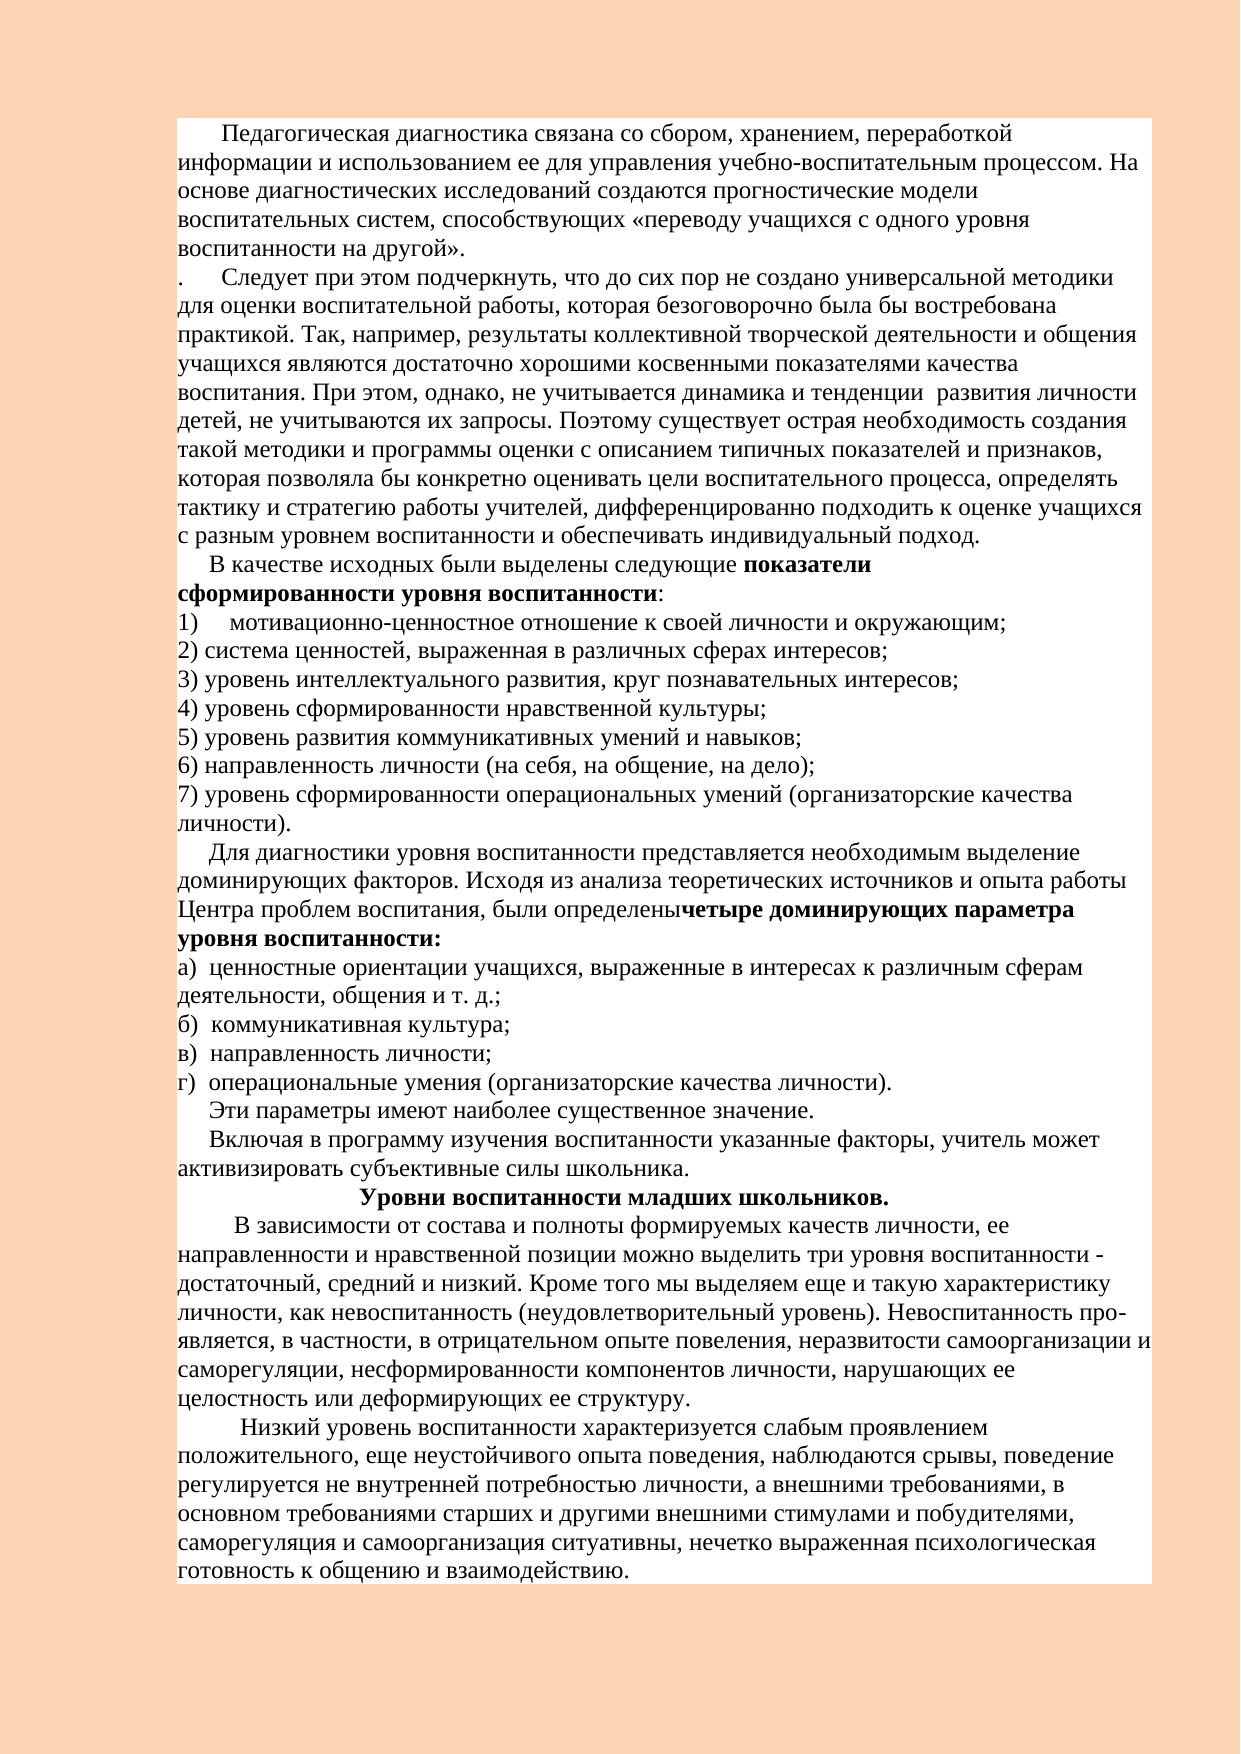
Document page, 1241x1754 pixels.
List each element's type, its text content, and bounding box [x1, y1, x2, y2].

text Включая в программу изучения воспитанности указанные факторы, учитель может активизировать субъективные силы школьника. [177, 1124, 1152, 1182]
text 3) уровень интеллектуального развития, круг познавательных интересов; [177, 664, 1152, 693]
text Низкий уровень воспитанности характеризуется слабым проявлением положительного, еще неустойчивого опыта поведения, наблюдаются срывы, поведение регулируется не внутренней потребностью личности, а внешними требованиями, в основном требованиями старших и другими внешними стимулами и побудителями, саморегуляция и самоорганизация ситуативны, нечетко выраженная психологическая готовность к общению и взаимодействию. [177, 1412, 1152, 1584]
text . Следует при этом подчеркнуть, что до сих пор не создано универсальной методики для оценки воспитательной работы, которая безоговорочно была бы востребована практикой. Так, например, результаты коллективной творческой деятельности и общения учащихся являются достаточно хорошими косвенными показателями качества воспитания. При этом, однако, не учитывается динамика и тенденции развития личности детей, не учитываются их запросы. Поэтому существует острая необходимость создания такой методики и программы оценки с описанием типичных показателей и признаков, которая позволяла бы конкретно оценивать цели воспитательного процесса, определять тактику и стратегию работы учителей, дифференцированно подходить к оценке учащихся с разным уровнем воспитанности и обеспечивать индивидуальный подход. [177, 262, 1152, 549]
text Педагогическая диагностика связана со сбором, хранением, переработкой информации и использованием ее для управления учебно-воспитательным процессом. На основе диагностических исследований создаются прогностические модели воспитательных систем, способствующих «переводу учащихся с одного уровня воспитанности на другой». [177, 118, 1152, 262]
text г) операциональные умения (организаторские качества личности). [177, 1067, 1152, 1096]
text Эти параметры имеют наиболее существенное значение. [177, 1096, 1152, 1124]
text Уровни воспитанности младших школьников. [177, 1182, 1152, 1211]
text В качестве исходных были выделены следующие показатели сформированности уровня воспитанности: [177, 549, 1152, 607]
text б) коммуникативная культура; [177, 1009, 1152, 1038]
text в) направленность личности; [177, 1038, 1152, 1067]
text 7) уровень сформированности операциональных умений (организаторские качества личности). [177, 779, 1152, 837]
text 5) уровень развития коммуникативных умений и навыков; [177, 722, 1152, 751]
text В зависимости от состава и полноты формируемых качеств личности, ее направленности и нравственной позиции можно выделить три уровня воспитанности -достаточный, средний и низкий. Кроме того мы выделяем еще и такую характеристику личности, как невоспитанность (неудовлетворительный уровень). Невоспитанность проявляется, в частности, в отрицательном опыте повеления, неразвитости самоорганизации и саморегуляции, несформированности компонентов личности, нарушающих ее целостность или деформирующих ее структуру. [177, 1211, 1152, 1412]
text 1) мотивационно-ценностное отношение к своей личности и окружающим; [177, 607, 1152, 636]
text а) ценностные ориентации учащихся, выраженные в интересах к различным сферам деятельности, общения и т. д.; [177, 952, 1152, 1009]
text 6) направленность личности (на себя, на общение, на дело); [177, 751, 1152, 779]
text 2) система ценностей, выраженная в различных сферах интересов; [177, 636, 1152, 664]
text 4) уровень сформированности нравственной культуры; [177, 693, 1152, 722]
text Для диагностики уровня воспитанности представляется необходимым выделение доминирующих факторов. Исходя из анализа теоретических источников и опыта работы Центра проблем воспитания, были определенычетыре доминирующих параметра уровня воспитанности: [177, 837, 1152, 952]
